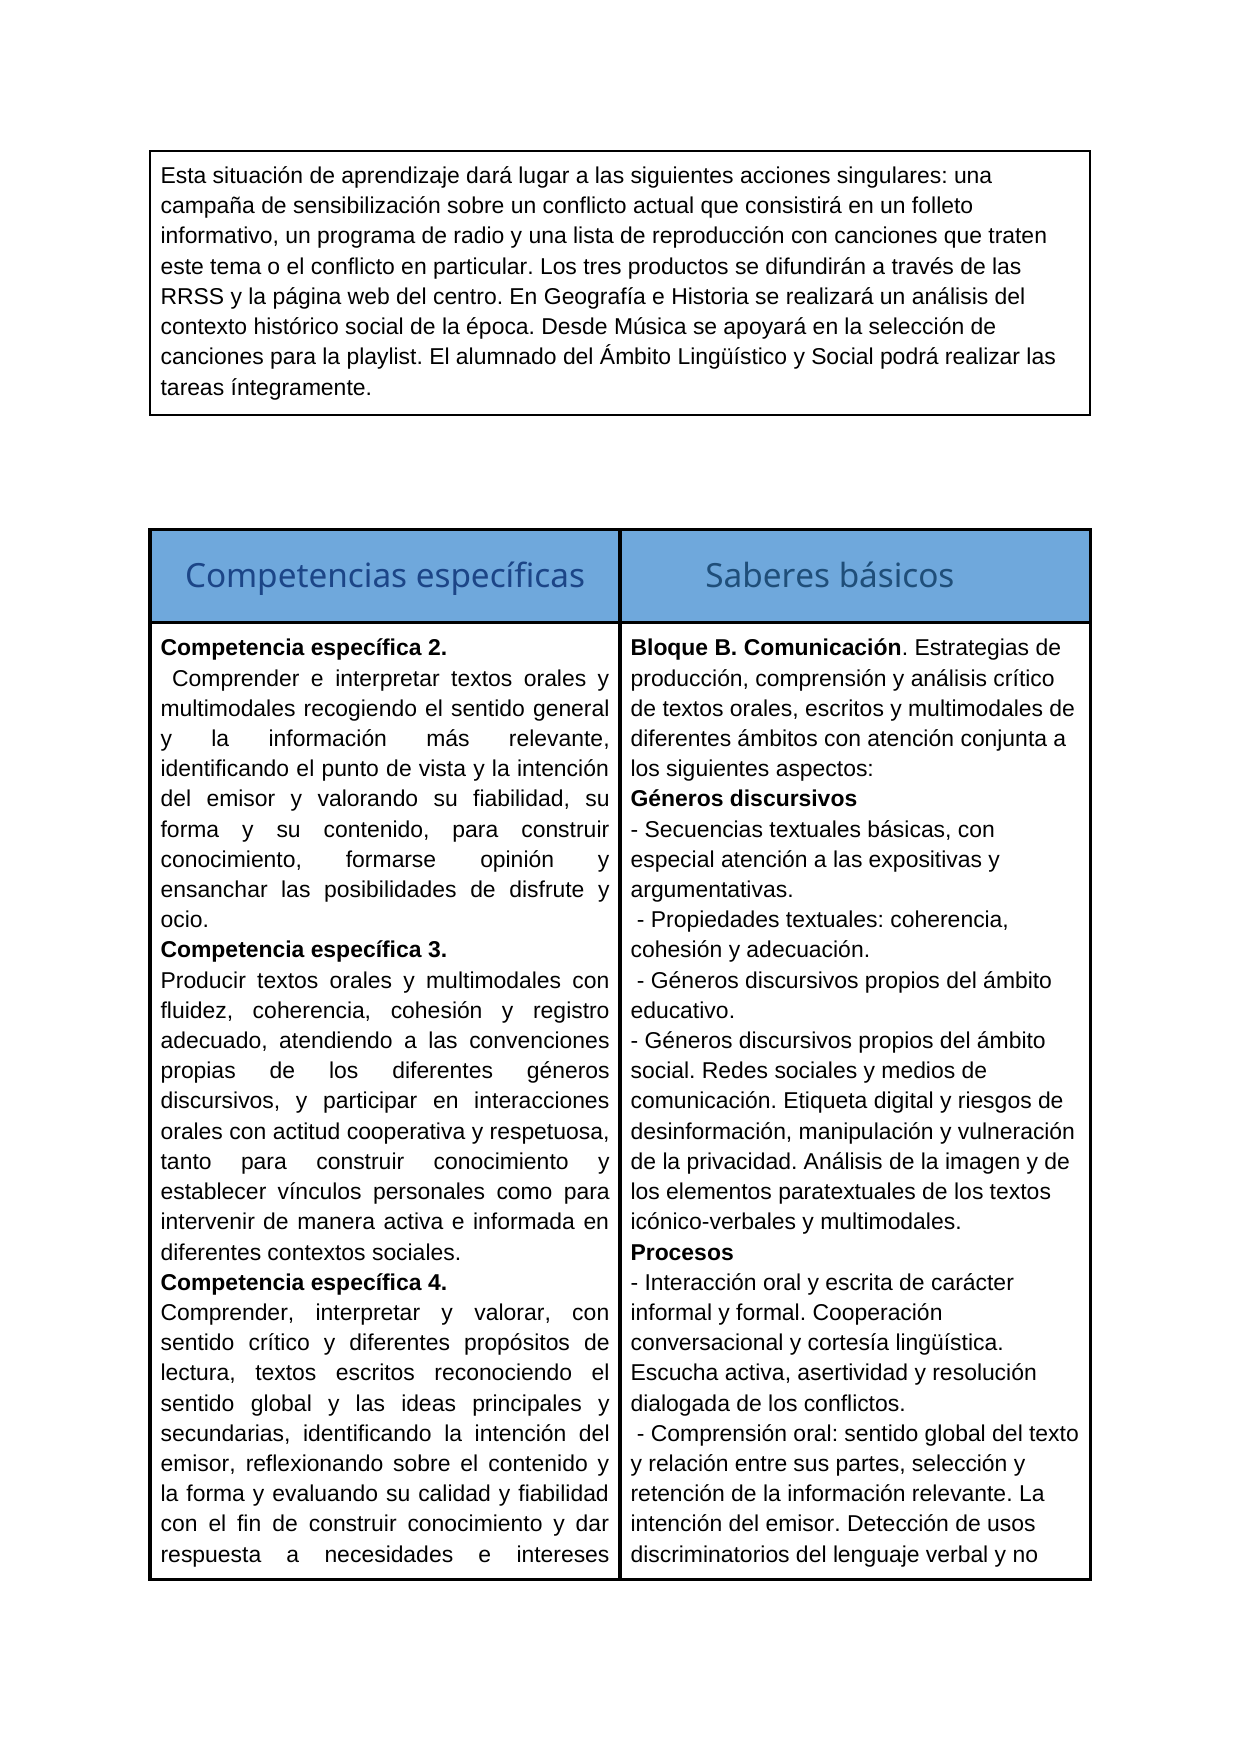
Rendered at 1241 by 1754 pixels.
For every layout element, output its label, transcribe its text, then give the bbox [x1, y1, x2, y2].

table_header Competencias específicas [152, 531, 618, 621]
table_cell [622, 624, 1089, 1577]
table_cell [152, 624, 618, 1577]
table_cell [151, 152, 1089, 414]
table_header Saberes básicos [622, 531, 1089, 621]
